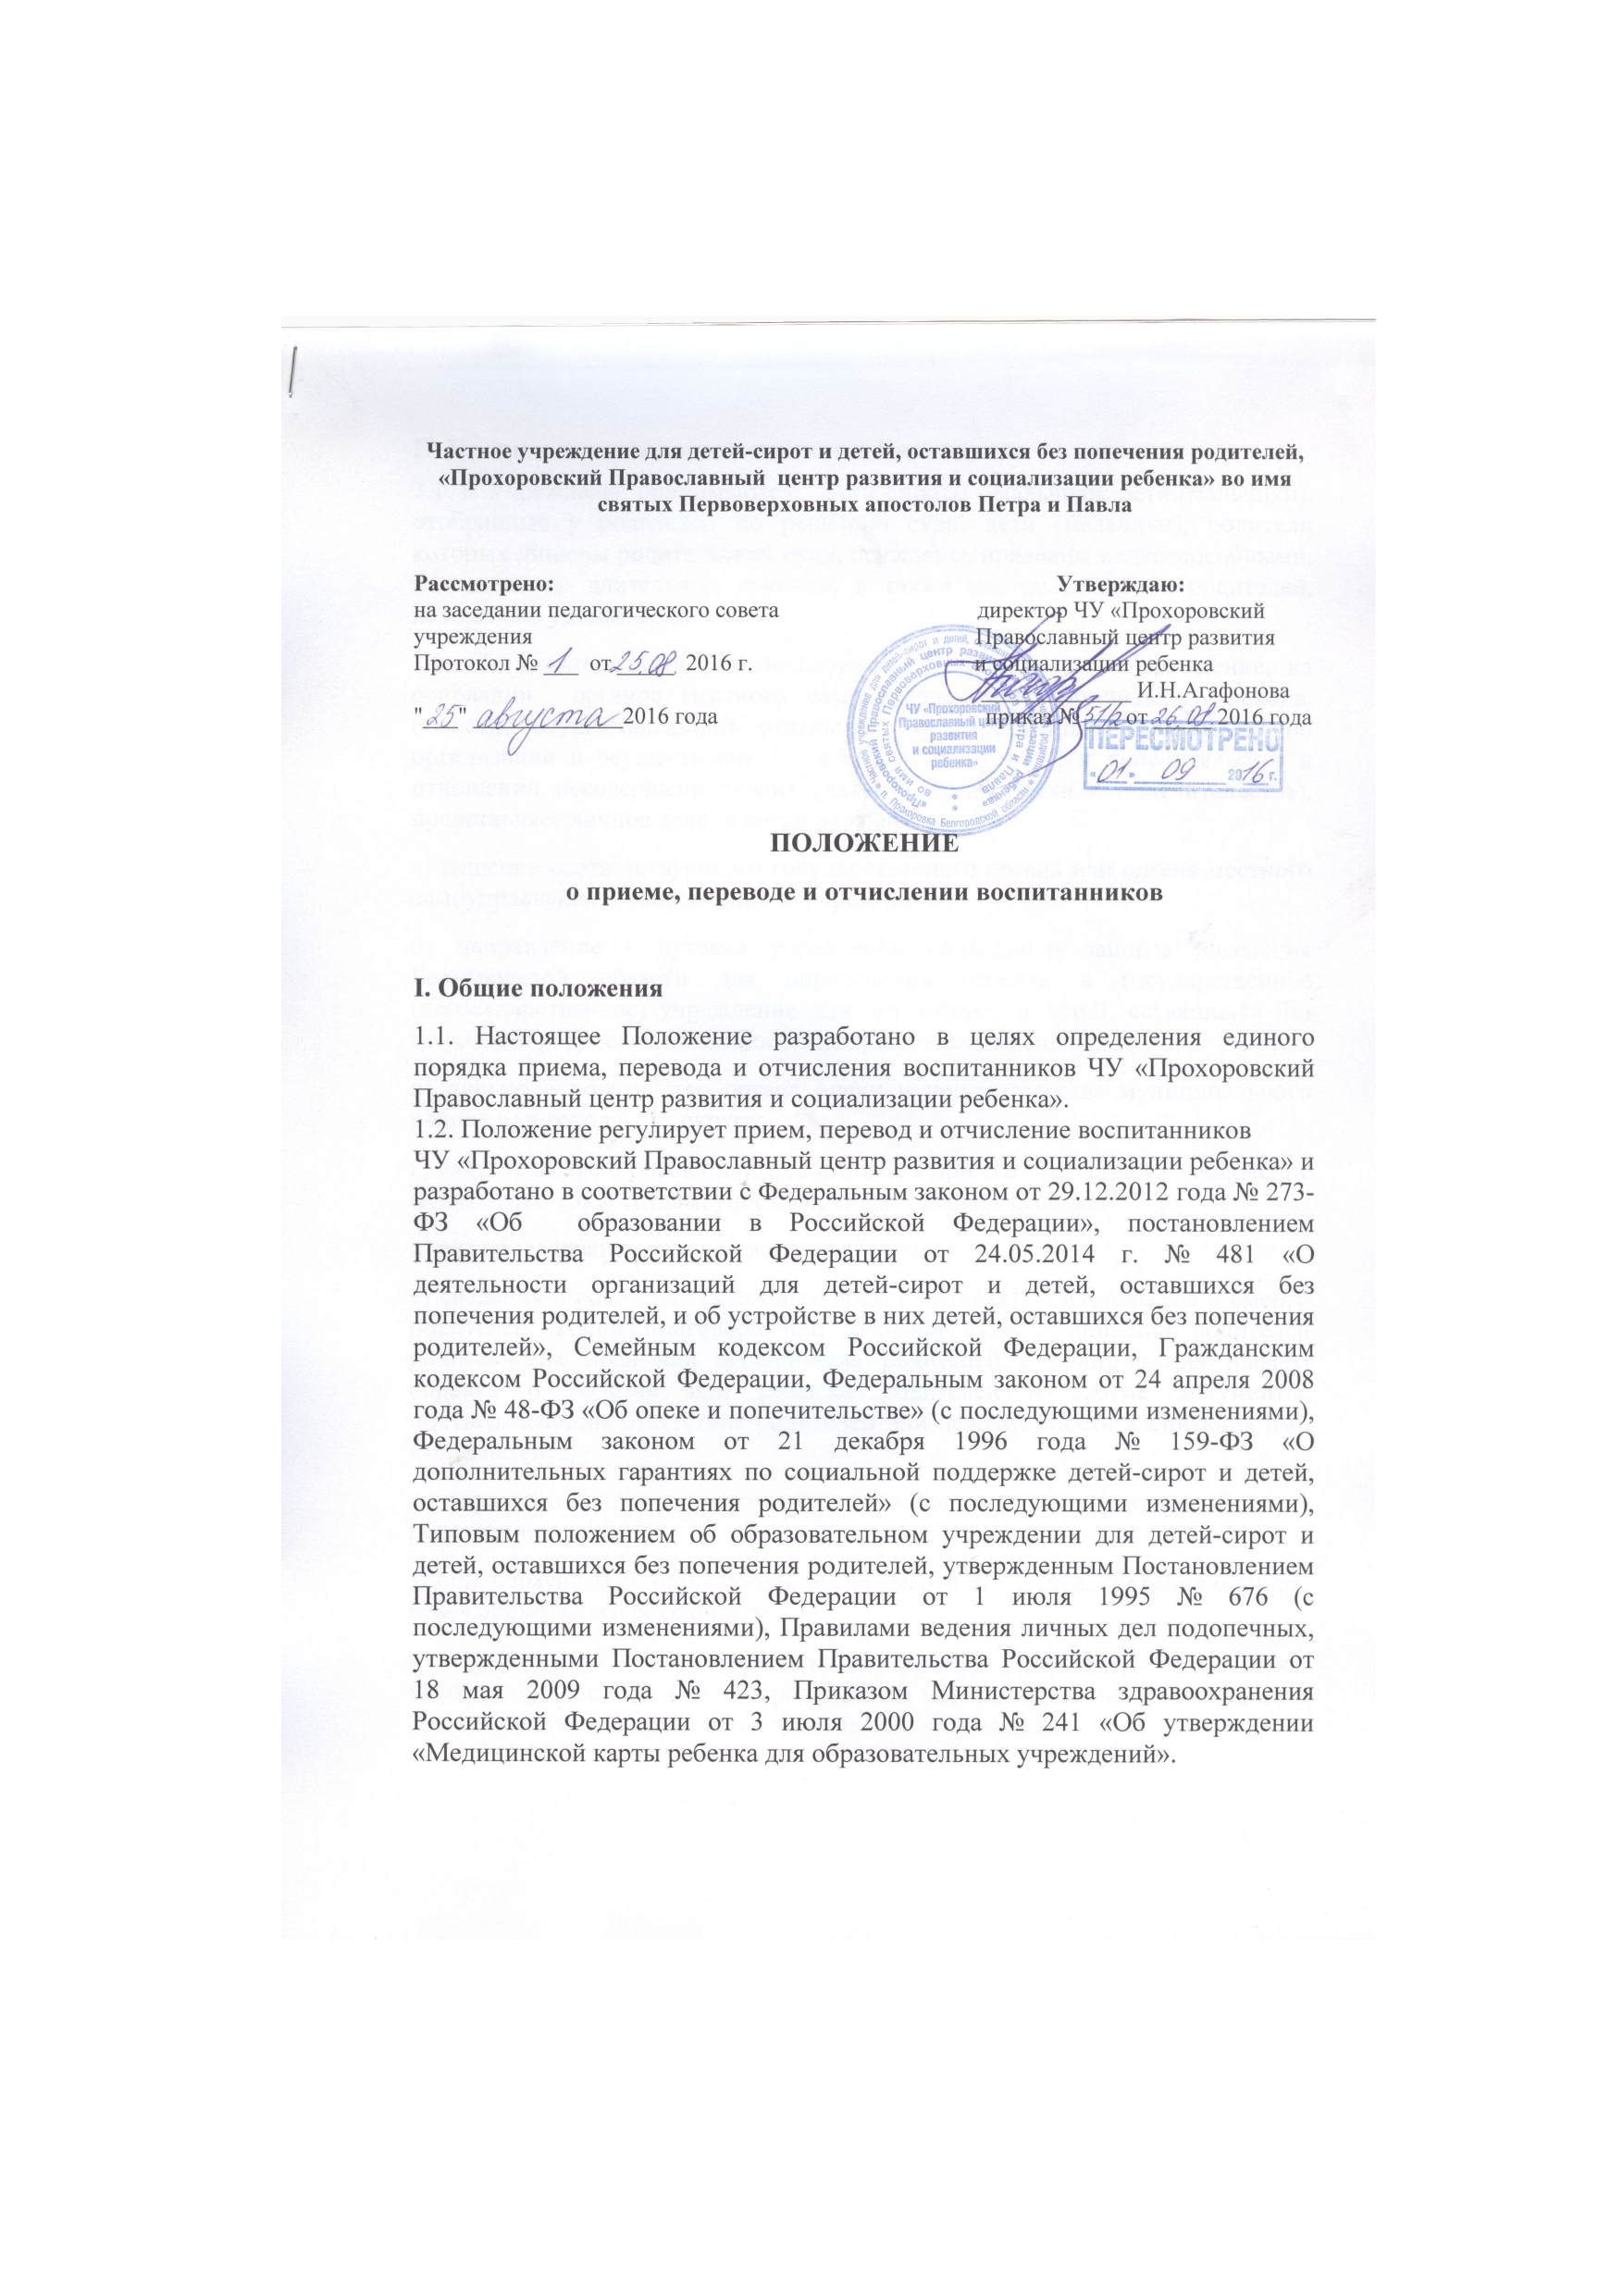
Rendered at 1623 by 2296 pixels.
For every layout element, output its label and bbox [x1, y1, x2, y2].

picture [280, 316, 1376, 1940]
